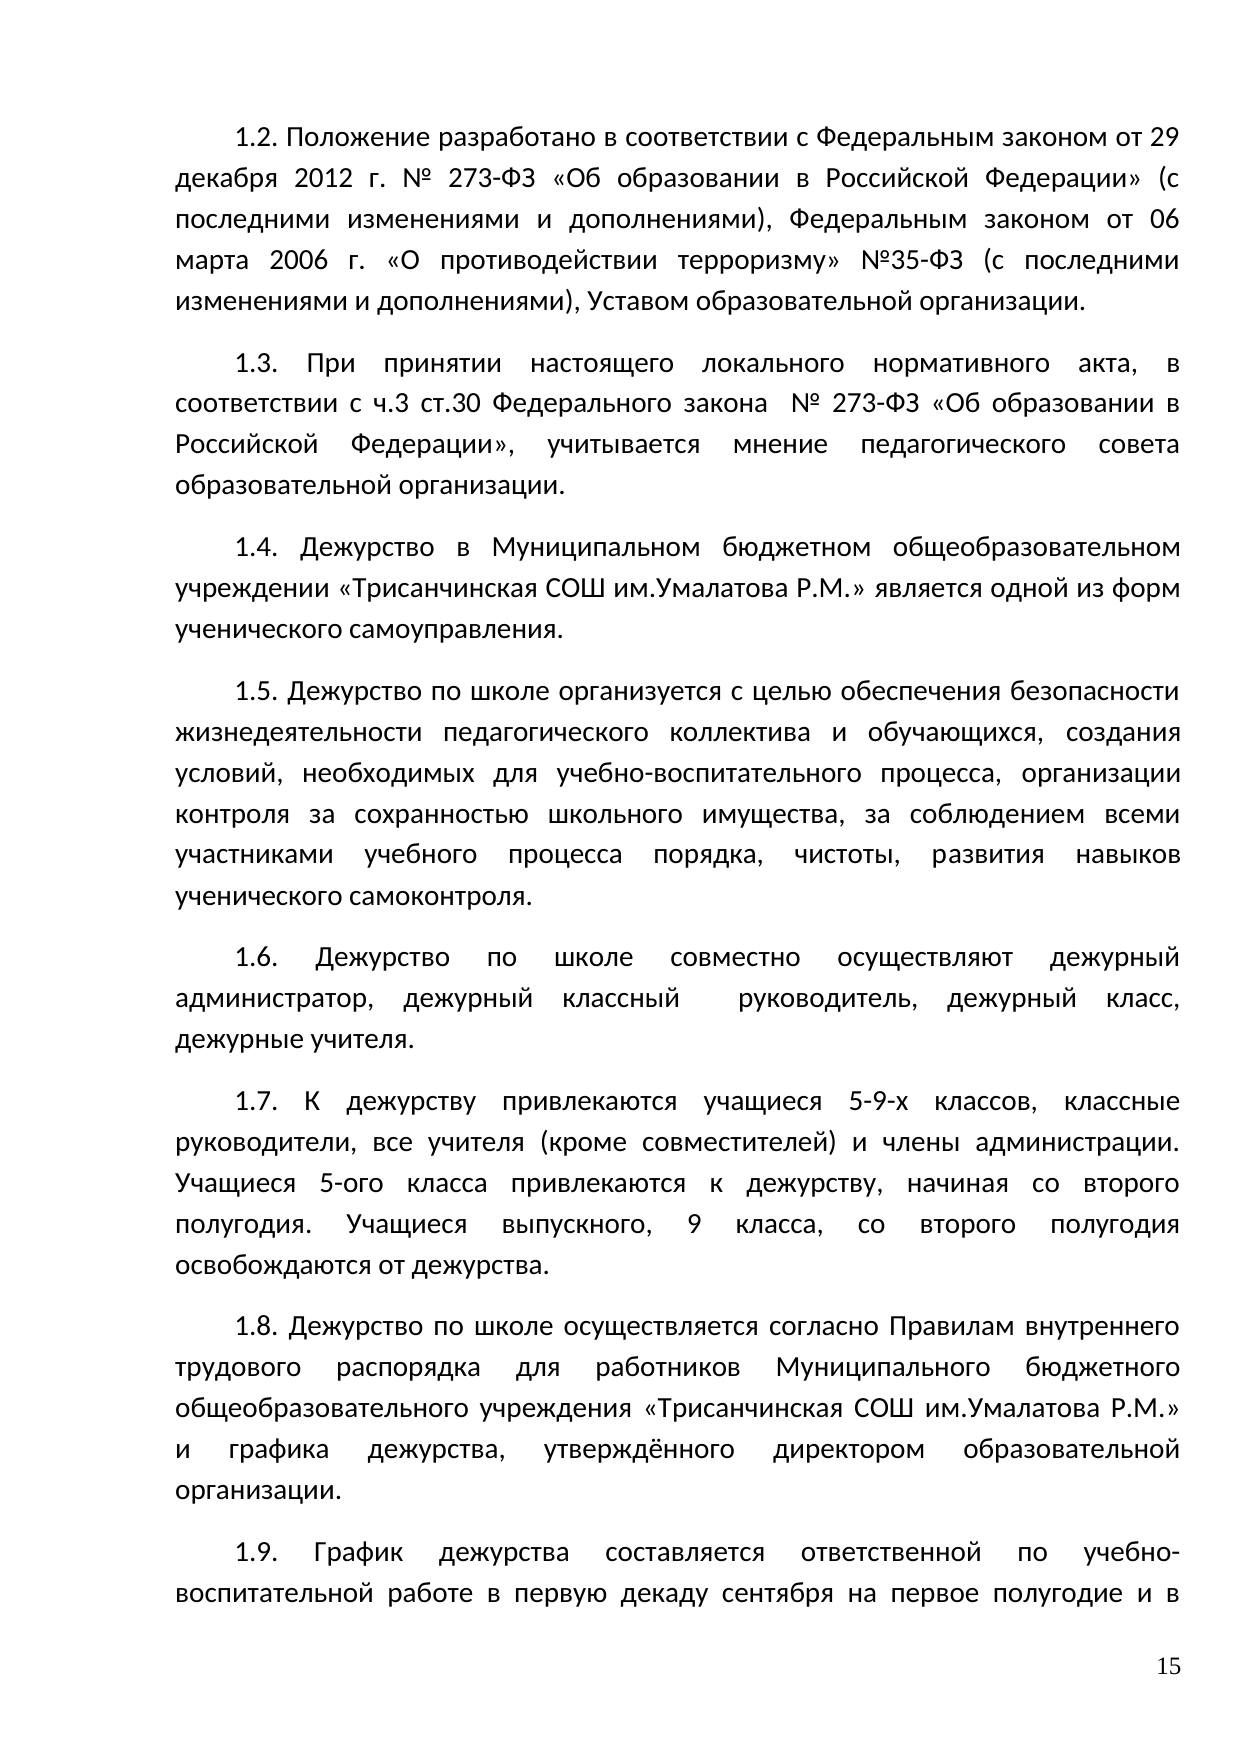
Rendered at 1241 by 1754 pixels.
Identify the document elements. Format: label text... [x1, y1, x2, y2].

text 1.4. Дежурство в Муниципальном бюджетном общеобразовательном учреждении «Трисанчинская СОШ им.Умалатова Р.М.» является одной из форм ученического самоуправления. [175, 528, 1181, 646]
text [175, 1533, 1181, 1609]
text 1.2. Положение разработано в соответствии с Федеральным законом от 29 декабря . № 273-ФЗ «Об образовании в Российской Федерации» (с последними изменениями и дополнениями), Федеральным законом от 06 марта . «О противодействии терроризму» №35-ФЗ (с последними изменениями и дополнениями), Уставом образовательной организации. [175, 118, 1181, 317]
text 1.5. Дежурство по школе организуется с целью обеспечения безопасности жизнедеятельности педагогического коллектива и обучающихся, создания условий, необходимых для учебно-воспитательного процесса, организации контроля за сохранностью школьного имущества, за соблюдением всеми участниками учебного процесса порядка, чистоты, развития навыков ученического самоконтроля. [175, 672, 1181, 912]
text 1.8. Дежурство по школе осуществляется согласно Правилам внутреннего трудового распорядка для работников Муниципального бюджетного общеобразовательного учреждения «Трисанчинская СОШ им.Умалатова Р.М.» и графика дежурства, утверждённого директором образовательной организации. [175, 1307, 1181, 1507]
text 1.6. Дежурство по школе совместно осуществляют дежурный администратор, дежурный классный руководитель, дежурный класс, дежурные учителя. [175, 938, 1181, 1056]
text 1.7. К дежурству привлекаются учащиеся 5-9-х классов, классные руководители, все учителя (кроме совместителей) и члены администрации. Учащиеся 5-ого класса привлекаются к дежурству, начиная со второго полугодия. Учащиеся выпускного, 9 класса, со второго полугодия освобождаются от дежурства. [175, 1082, 1181, 1281]
text 1.3. При принятии настоящего локального нормативного акта, в соответствии с ч.3 ст.30 Федерального закона № 273-ФЗ «Об образовании в Российской Федерации», учитывается мнение педагогического совета образовательной организации. [175, 344, 1181, 502]
